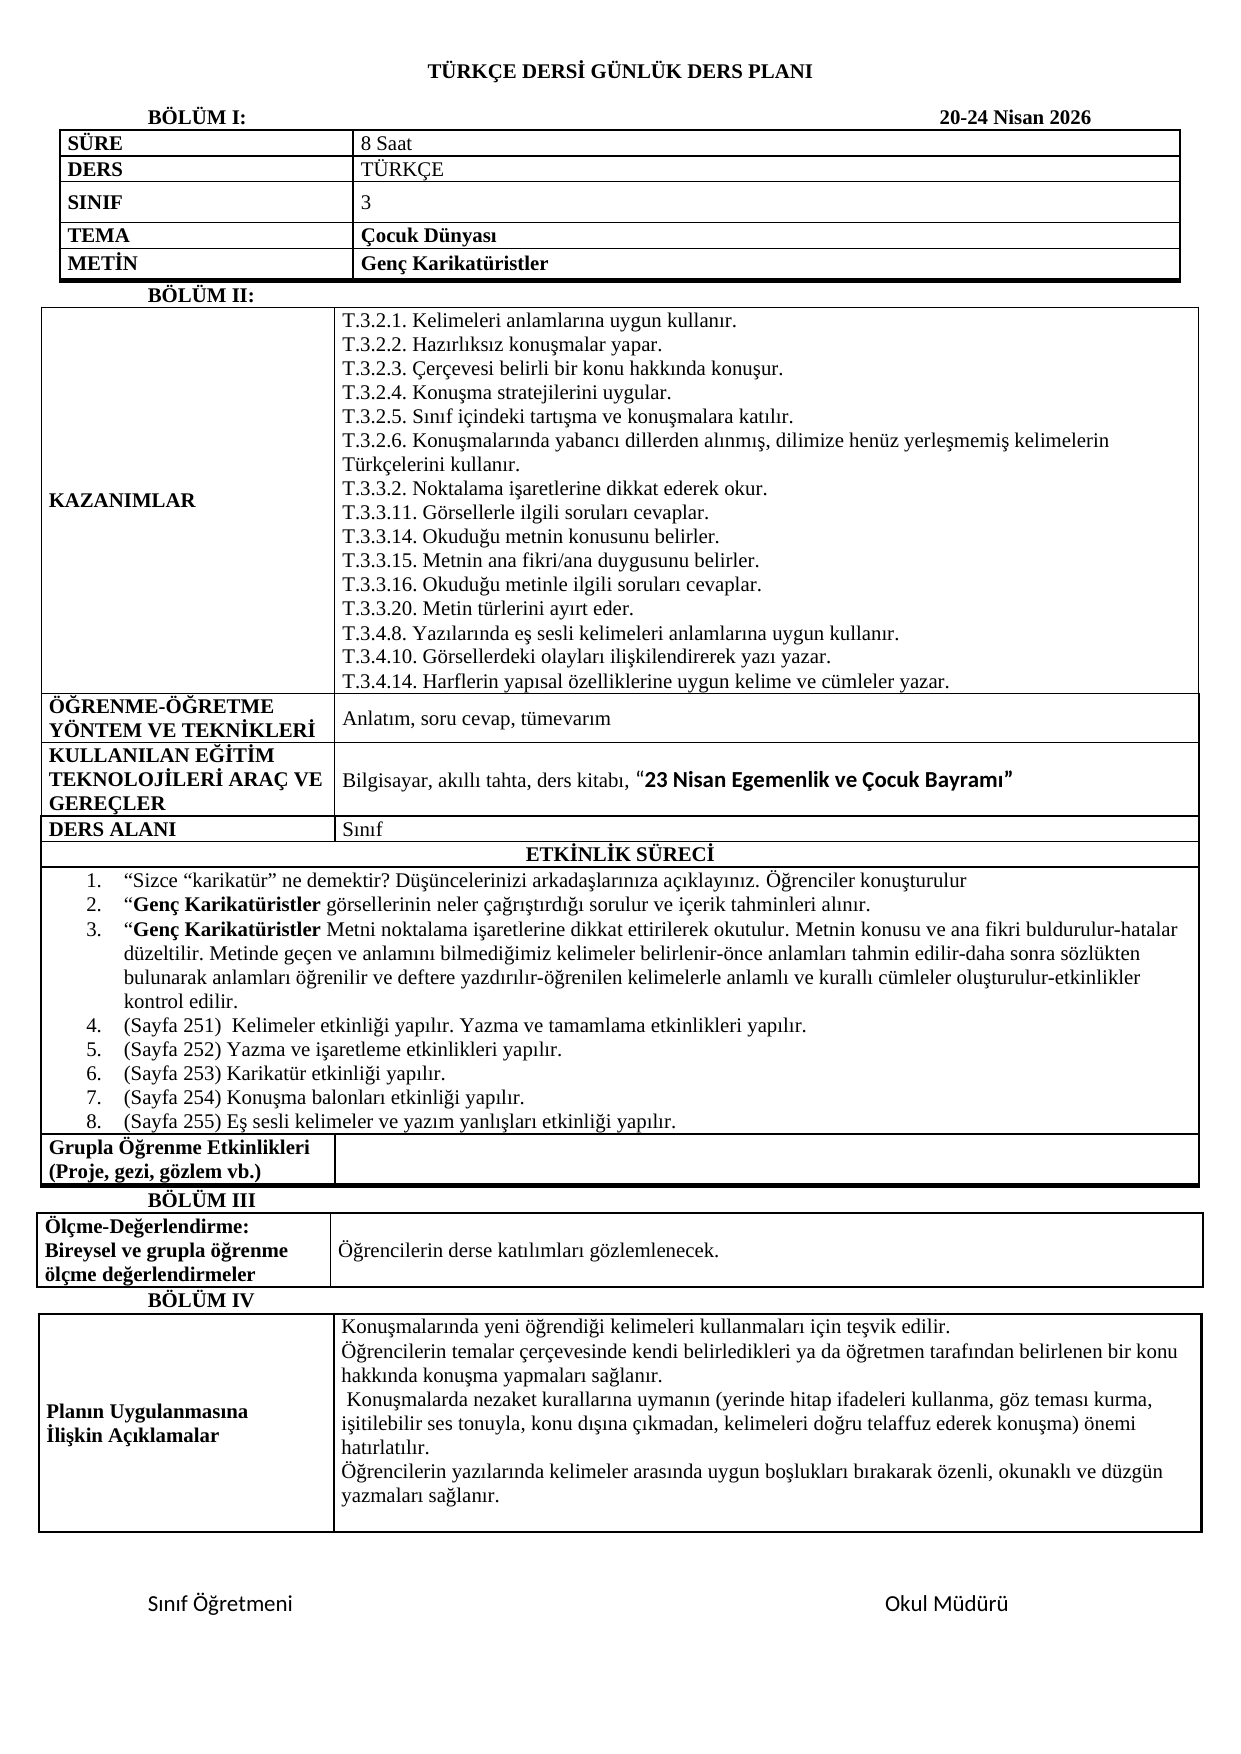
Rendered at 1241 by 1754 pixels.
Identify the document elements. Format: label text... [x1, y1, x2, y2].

table_header Konuşmalarında yeni öğrendiği kelimeleri kullanmaları için teşvik edilir. Öğrencilerin temalar çerçevesinde kendi belirledikleri ya da öğretmen tarafından belirlenen bir konu hakkında konuşma yapmaları sağlanır. Konuşmalarda nezaket kurallarına uymanın (yerinde hitap ifadeleri kullanma, göz teması kurma, işitilebilir ses tonuyla, konu dışına çıkmadan, kelimeleri doğru telaffuz ederek konuşma) önemi hatırlatılır. Öğrencilerin yazılarında kelimeler arasında uygun boşlukları bırakarak özenli, okunaklı ve düzgün yazmaları sağlanır. [335, 1315, 1200, 1531]
table_cell DERS [61, 157, 352, 181]
table_header T.3.2.1. Kelimeleri anlamlarına uygun kullanır. T.3.2.2. Hazırlıksız konuşmalar yapar. T.3.2.3. Çerçevesi belirli bir konu hakkında konuşur. T.3.2.4. Konuşma stratejilerini uygular. T.3.2.5. Sınıf içindeki tartışma ve konuşmalara katılır. T.3.2.6. Konuşmalarında yabancı dillerden alınmış, dilimize henüz yerleşmemiş kelimelerin Türkçelerini kullanır. T.3.3.2. Noktalama işaretlerine dikkat ederek okur. T.3.3.11. Görsellerle ilgili soruları cevaplar. T.3.3.14. Okuduğu metnin konusunu belirler. T.3.3.15. Metnin ana fikri/ana duygusunu belirler. T.3.3.16. Okuduğu metinle ilgili soruları cevaplar. T.3.3.20. Metin türlerini ayırt eder. T.3.4.8. Yazılarında eş sesli kelimeleri anlamlarına uygun kullanır. T.3.4.10. Görsellerdeki olayları ilişkilendirerek yazı yazar. T.3.4.14. Harflerin yapısal özelliklerine uygun kelime ve cümleler yazar. [335, 308, 1198, 693]
table_cell “Sizce “karikatür” ne demektir? Düşüncelerinizi arkadaşlarınıza açıklayınız. Öğrenciler konuşturulur “Genç Karikatüristler görsellerinin neler çağrıştırdığı sorulur ve içerik tahminleri alınır. “Genç Karikatüristler Metni noktalama işaretlerine dikkat ettirilerek okutulur. Metnin konusu ve ana fikri buldurulur-hatalar düzeltilir. Metinde geçen ve anlamını bilmediğimiz kelimeler belirlenir-önce anlamları tahmin edilir-daha sonra sözlükten bulunarak anlamları öğrenilir ve deftere yazdırılır-öğrenilen kelimelerle anlamlı ve kurallı cümleler oluşturulur-etkinlikler kontrol edilir. (Sayfa 251) Kelimeler etkinliği yapılır. Yazma ve tamamlama etkinlikleri yapılır. (Sayfa 252) Yazma ve işaretleme etkinlikleri yapılır. (Sayfa 253) Karikatür etkinliği yapılır. (Sayfa 254) Konuşma balonları etkinliği yapılır. (Sayfa 255) Eş sesli kelimeler ve yazım yanlışları etkinliği yapılır. [42, 868, 1198, 1133]
subtitle BÖLÜM IV [148, 1288, 1092, 1312]
table_cell [336, 1135, 1198, 1183]
subtitle BÖLÜM III [148, 1188, 1092, 1212]
table_cell Genç Karikatüristler [354, 249, 1179, 278]
table_cell METİN [61, 249, 352, 278]
table_header 8 Saat [354, 131, 1179, 155]
table_cell TÜRKÇE [354, 157, 1179, 181]
text BÖLÜM I: 20-24 Nisan 2026 [148, 105, 1092, 129]
text BÖLÜM II: [148, 283, 1092, 307]
table_cell DERS ALANI [42, 817, 334, 841]
table_cell SINIF [61, 182, 352, 222]
text TÜRKÇE DERSİ GÜNLÜK DERS PLANI [148, 59, 1092, 83]
table_header Öğrencilerin derse katılımları gözlemlenecek. [331, 1214, 1202, 1286]
table_cell Sınıf [336, 817, 1198, 841]
table_cell Bilgisayar, akıllı tahta, ders kitabı, “23 Nisan Egemenlik ve Çocuk Bayramı” [335, 743, 1198, 815]
table_cell Çocuk Dünyası [354, 223, 1179, 247]
table_cell TEMA [61, 223, 352, 247]
table_cell Anlatım, soru cevap, tümevarım [335, 694, 1198, 742]
table_header Planın Uygulanmasına İlişkin Açıklamalar [40, 1315, 333, 1531]
table_header SÜRE [61, 131, 352, 155]
table_header KAZANIMLAR [42, 308, 334, 693]
table_cell 3 [354, 182, 1179, 222]
table_cell ETKİNLİK SÜRECİ [42, 842, 1198, 866]
table_cell ÖĞRENME-ÖĞRETME YÖNTEM VE TEKNİKLERİ [42, 694, 334, 742]
table_cell KULLANILAN EĞİTİM TEKNOLOJİLERİ ARAÇ VE GEREÇLER [42, 743, 334, 815]
text Sınıf Öğretmeni Okul Müdürü [148, 1589, 1092, 1617]
table_header Ölçme-Değerlendirme: Bireysel ve grupla öğrenme ölçme değerlendirmeler [38, 1214, 330, 1286]
table_cell Grupla Öğrenme Etkinlikleri (Proje, gezi, gözlem vb.) [42, 1135, 334, 1183]
